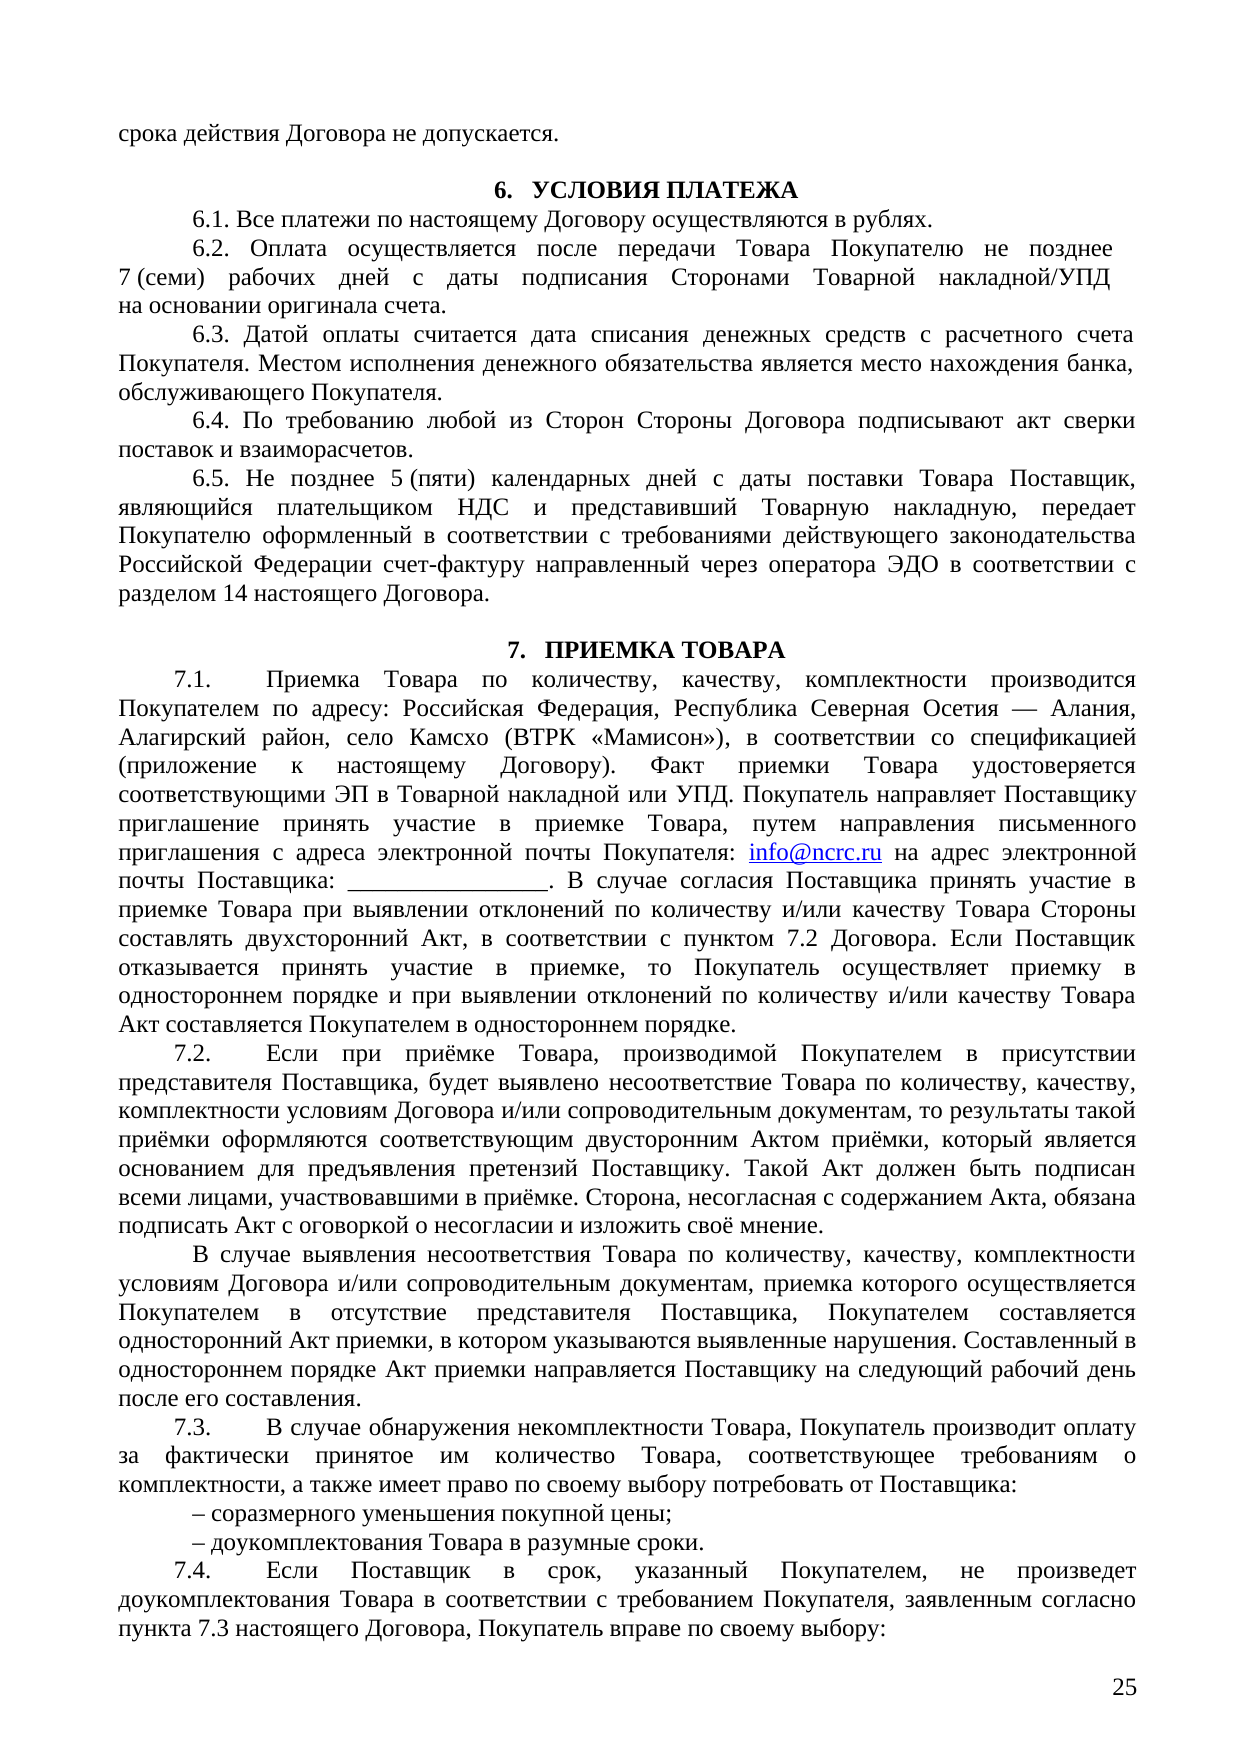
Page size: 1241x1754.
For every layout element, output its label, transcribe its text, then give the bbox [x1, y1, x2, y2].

list УСЛОВИЯ ПЛАТЕЖА [156, 176, 1137, 204]
text 6.5. Не позднее 5 (пяти) календарных дней с даты поставки Товара Поставщик, являющийся плательщиком НДС и представивший Товарную накладную, передает Покупателю оформленный в соответствии с требованиями действующего законодательства Российской Федерации счет-фактуру направленный через оператора ЭДО в соответствии с разделом 14 настоящего Договора. [118, 463, 1137, 607]
text 6.1. Все платежи по настоящему Договору осуществляются в рублях. [118, 204, 1135, 233]
text В случае выявления несоответствия Товара по количеству, качеству, комплектности условиям Договора и/или сопроводительным документам, приемка которого осуществляется Покупателем в отсутствие представителя Поставщика, Покупателем составляется односторонний Акт приемки, в котором указываются выявленные нарушения. Составленный в одностороннем порядке Акт приемки направляется Поставщику на следующий рабочий день после его составления. [118, 1239, 1137, 1412]
list Приемка Товара по количеству, качеству, комплектности производится Покупателем по адресу: Российская Федерация, Республика Северная Осетия — Алания, Алагирский район, село Камсхо (ВТРК «Мамисон»), в соответствии со спецификацией (приложение к настоящему Договору). Факт приемки Товара удостоверяется соответствующими ЭП в Товарной накладной или УПД. Покупатель направляет Поставщику приглашение принять участие в приемке Товара, путем направления письменного приглашения с адреса электронной почты Покупателя: info@ncrc.ru на адрес электронной почты Поставщика: ________________. В случае согласия Поставщика принять участие в приемке Товара при выявлении отклонений по количеству и/или качеству Товара Стороны составлять двухсторонний Акт, в соответствии с пунктом 7.2 Договора. Если Поставщик отказывается принять участие в приемке, то Покупатель осуществляет приемку в одностороннем порядке и при выявлении отклонений по количеству и/или качеству Товара Акт составляется Покупателем в одностороннем порядке. [118, 664, 1137, 1038]
text 6.3. Датой оплаты считается дата списания денежных средств с расчетного счета Покупателя. Местом исполнения денежного обязательства является место нахождения банка, обслуживающего Покупателя. [118, 319, 1135, 406]
text 6.2. Оплата осуществляется после передачи Товара Покупателю не позднее 7 (семи) рабочих дней с даты подписания Сторонами Товарной накладной/УПД на основании оригинала счета. [118, 233, 1135, 319]
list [118, 118, 1137, 147]
list Если Поставщик в срок, указанный Покупателем, не произведет доукомплектования Товара в соответствии с требованием Покупателя, заявленным согласно пункта 7.3 настоящего Договора, Покупатель вправе по своему выбору: [118, 1556, 1137, 1642]
list В случае обнаружения некомплектности Товара, Покупатель производит оплату за фактически принятое им количество Товара, соответствующее требованиям о комплектности, а также имеет право по своему выбору потребовать от Поставщика: [118, 1412, 1137, 1498]
text – соразмерного уменьшения покупной цены; [118, 1498, 1137, 1527]
list Если при приёмке Товара, производимой Покупателем в присутствии представителя Поставщика, будет выявлено несоответствие Товара по количеству, качеству, комплектности условиям Договора и/или сопроводительным документам, то результаты такой приёмки оформляются соответствующим двусторонним Актом приёмки, который является основанием для предъявления претензий Поставщику. Такой Акт должен быть подписан всеми лицами, участвовавшими в приёмке. Сторона, несогласная с содержанием Акта, обязана подписать Акт с оговоркой о несогласии и изложить своё мнение. [118, 1038, 1137, 1239]
text – доукомплектования Товара в разумные сроки. [118, 1527, 1137, 1556]
text 6.4. По требованию любой из Сторон Стороны Договора подписывают акт сверки поставок и взаиморасчетов. [118, 406, 1137, 463]
list ПРИЕМКА ТОВАРА [156, 636, 1137, 664]
